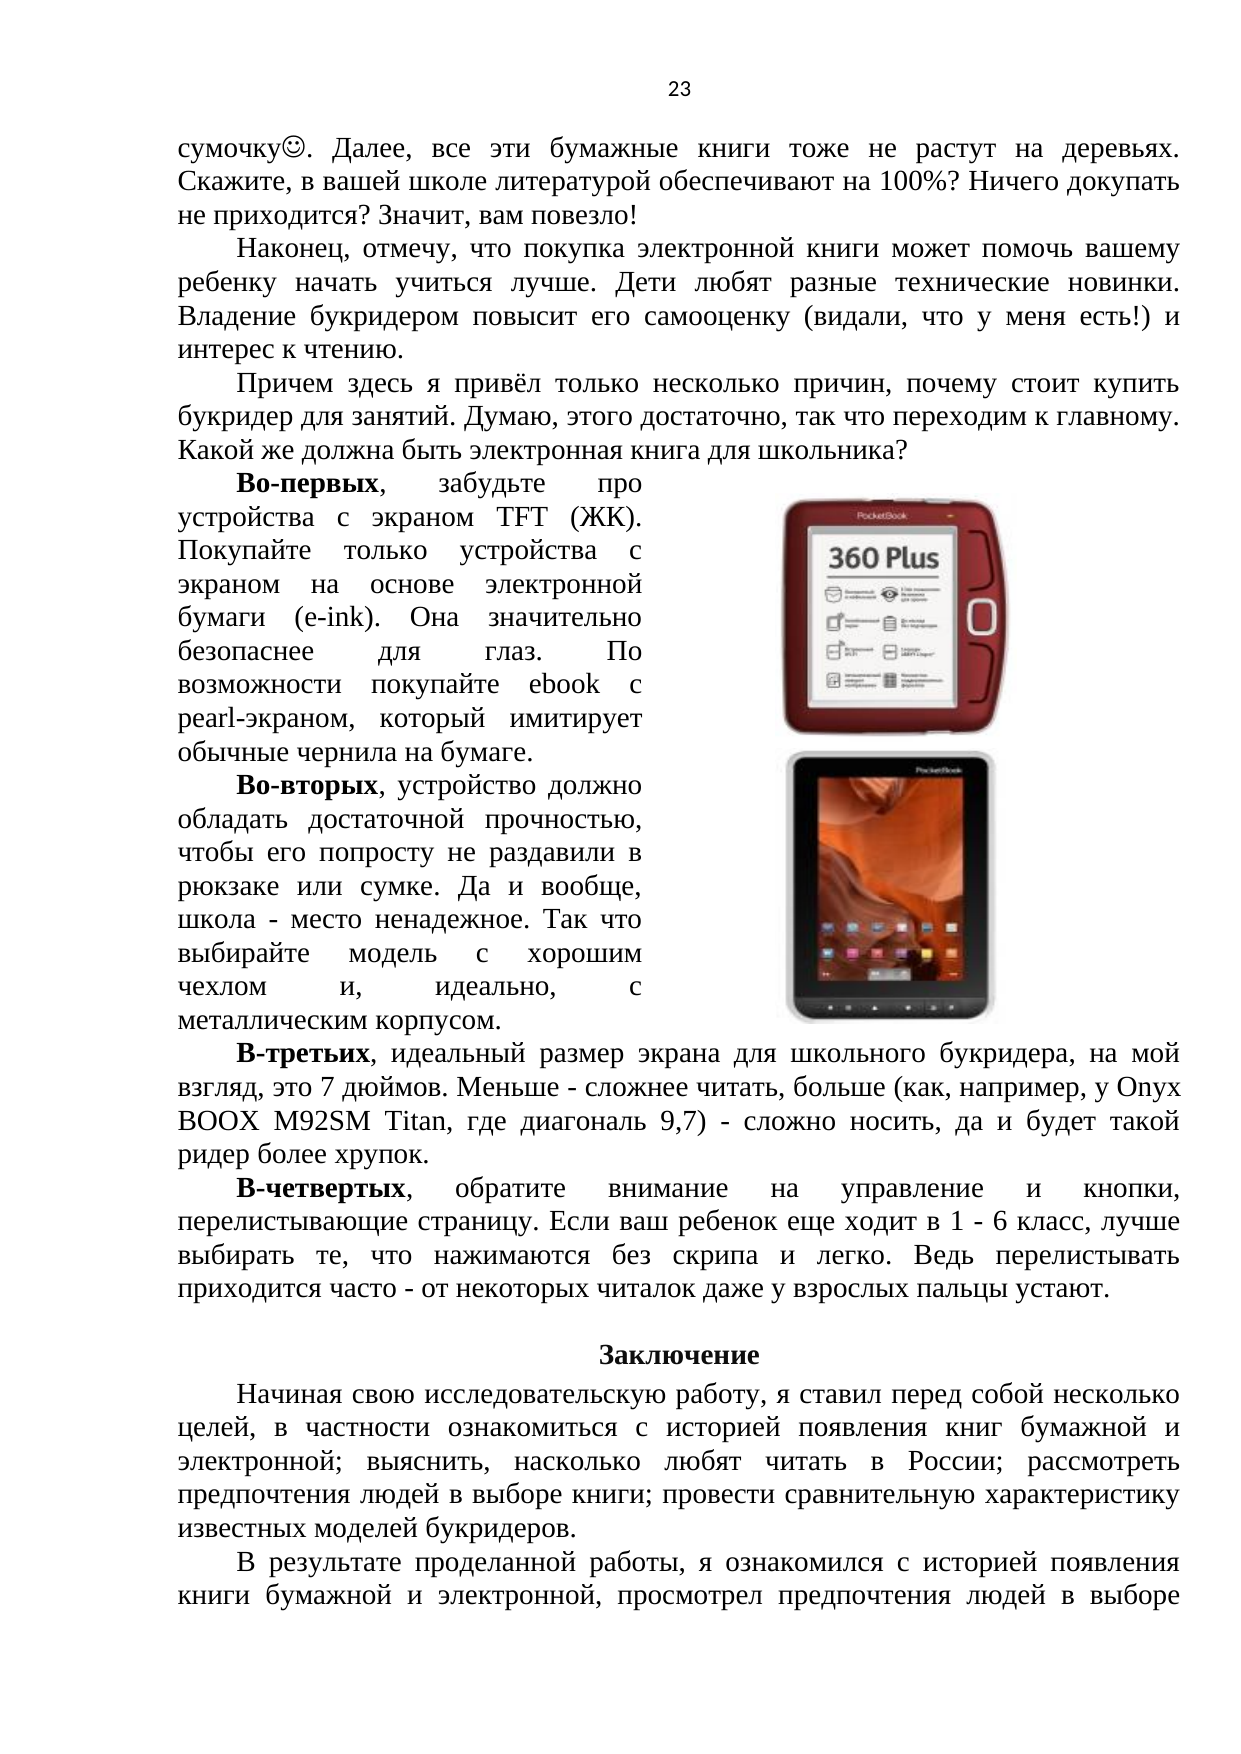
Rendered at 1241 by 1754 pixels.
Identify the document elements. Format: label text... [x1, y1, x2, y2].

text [177, 1544, 1181, 1611]
picture [775, 748, 1006, 1024]
text Во-первых, забудьте про устройства с экраном TFT (ЖК). Покупайте только устройства с экраном на основе электронной бумаги (e-ink). Она значительно безопаснее для глаз. По возможности покупайте ebook с pearl-экраном, который имитирует обычные чернила на бумаге. [177, 465, 642, 767]
picture [775, 493, 1017, 742]
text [177, 130, 1181, 231]
text В-третьих, идеальный размер экрана для школьного букридера, на мой взгляд, это 7 дюймов. Меньше - сложнее читать, больше (как, например, у Onyx BOOX M92SM Titan, где диагональ 9,7) - сложно носить, да и будет такой ридер более хрупок. [177, 1036, 1181, 1170]
text В-четвертых, обратите внимание на управление и кнопки, перелистывающие страницу. Если ваш ребенок еще ходит в 1 - 6 класс, лучше выбирать те, что нажимаются без скрипа и легко. Ведь перелистывать приходится часто - от некоторых читалок даже у взрослых пальцы устают. [177, 1170, 1181, 1304]
text Наконец, отмечу, что покупка электронной книги может помочь вашему ребенку начать учиться лучше. Дети любят разные технические новинки. Владение букридером повысит его самооценку (видали, что у меня есть!) и интерес к чтению. [177, 231, 1181, 365]
text Во-вторых, устройство должно обладать достаточной прочностью, чтобы его попросту не раздавили в рюкзаке или сумке. Да и вообще, школа - место ненадежное. Так что выбирайте модель с хорошим чехлом и, идеально, с металлическим корпусом. [177, 767, 642, 1036]
text Причем здесь я привёл только несколько причин, почему стоит купить букридер для занятий. Думаю, этого достаточно, так что переходим к главному. Какой же должна быть электронная книга для школьника? [177, 365, 1181, 465]
text Заключение [177, 1337, 1181, 1371]
text Начиная свою исследовательскую работу, я ставил перед собой несколько целей, в частности ознакомиться с историей появления книг бумажной и электронной; выяснить, насколько любят читать в России; рассмотреть предпочтения людей в выборе книги; провести сравнительную характеристику известных моделей букридеров. [177, 1376, 1181, 1544]
